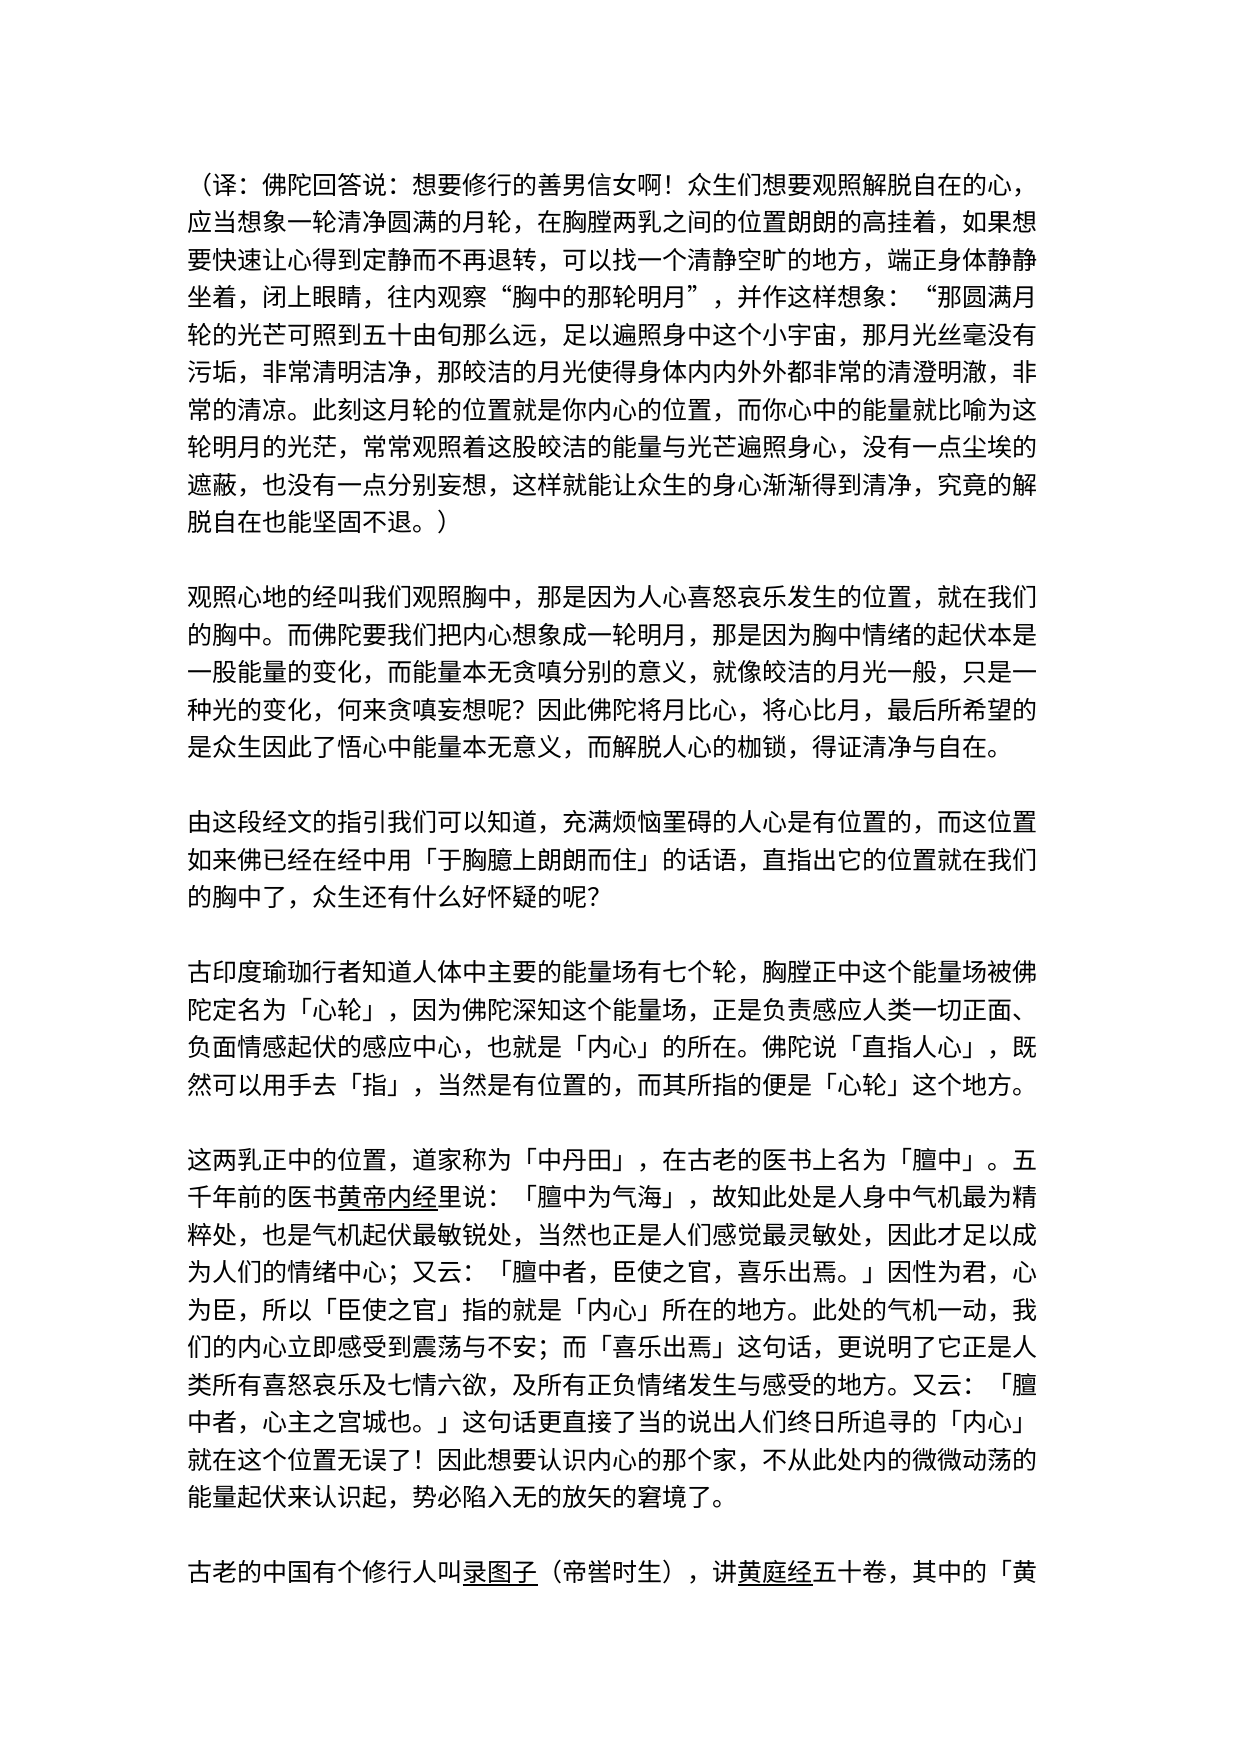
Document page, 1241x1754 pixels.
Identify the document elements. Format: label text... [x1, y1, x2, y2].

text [187, 1552, 1053, 1589]
text 由这段经文的指引我们可以知道，充满烦恼罣碍的人心是有位置的，而这位置如来佛已经在经中用「于胸臆上朗朗而住」的话语，直指出它的位置就在我们的胸中了，众生还有什么好怀疑的呢？ [187, 802, 1053, 914]
text 这两乳正中的位置，道家称为「中丹田」，在古老的医书上名为「膻中」。五千年前的医书黄帝内经里说：「膻中为气海」，故知此处是人身中气机最为精粹处，也是气机起伏最敏锐处，当然也正是人们感觉最灵敏处，因此才足以成为人们的情绪中心；又云：「膻中者，臣使之官，喜乐出焉。」因性为君，心为臣，所以「臣使之官」指的就是「内心」所在的地方。此处的气机一动，我们的内心立即感受到震荡与不安；而「喜乐出焉」这句话，更说明了它正是人类所有喜怒哀乐及七情六欲，及所有正负情绪发生与感受的地方。又云：「膻中者，心主之宫城也。」这句话更直接了当的说出人们终日所追寻的「内心」就在这个位置无误了！因此想要认识内心的那个家，不从此处内的微微动荡的能量起伏来认识起，势必陷入无的放矢的窘境了。 [187, 1139, 1053, 1514]
text 观照心地的经叫我们观照胸中，那是因为人心喜怒哀乐发生的位置，就在我们的胸中。而佛陀要我们把内心想象成一轮明月，那是因为胸中情绪的起伏本是一股能量的变化，而能量本无贪嗔分别的意义，就像皎洁的月光一般，只是一种光的变化，何来贪嗔妄想呢？因此佛陀将月比心，将心比月，最后所希望的是众生因此了悟心中能量本无意义，而解脱人心的枷锁，得证清净与自在。 [187, 577, 1053, 764]
text （译：佛陀回答说：想要修行的善男信女啊！众生们想要观照解脱自在的心，应当想象一轮清净圆满的月轮，在胸膛两乳之间的位置朗朗的高挂着，如果想要快速让心得到定静而不再退转，可以找一个清静空旷的地方，端正身体静静坐着，闭上眼睛，往内观察“胸中的那轮明月”，并作这样想象：“那圆满月轮的光芒可照到五十由旬那么远，足以遍照身中这个小宇宙，那月光丝毫没有污垢，非常清明洁净，那皎洁的月光使得身体内内外外都非常的清澄明澈，非常的清凉。此刻这月轮的位置就是你内心的位置，而你心中的能量就比喻为这轮明月的光茫，常常观照着这股皎洁的能量与光芒遍照身心，没有一点尘埃的遮蔽，也没有一点分别妄想，这样就能让众生的身心渐渐得到清净，究竟的解脱自在也能坚固不退。） [187, 164, 1053, 539]
text 古印度瑜珈行者知道人体中主要的能量场有七个轮，胸膛正中这个能量场被佛陀定名为「心轮」，因为佛陀深知这个能量场，正是负责感应人类一切正面、负面情感起伏的感应中心，也就是「内心」的所在。佛陀说「直指人心」，既然可以用手去「指」，当然是有位置的，而其所指的便是「心轮」这个地方。 [187, 952, 1053, 1102]
